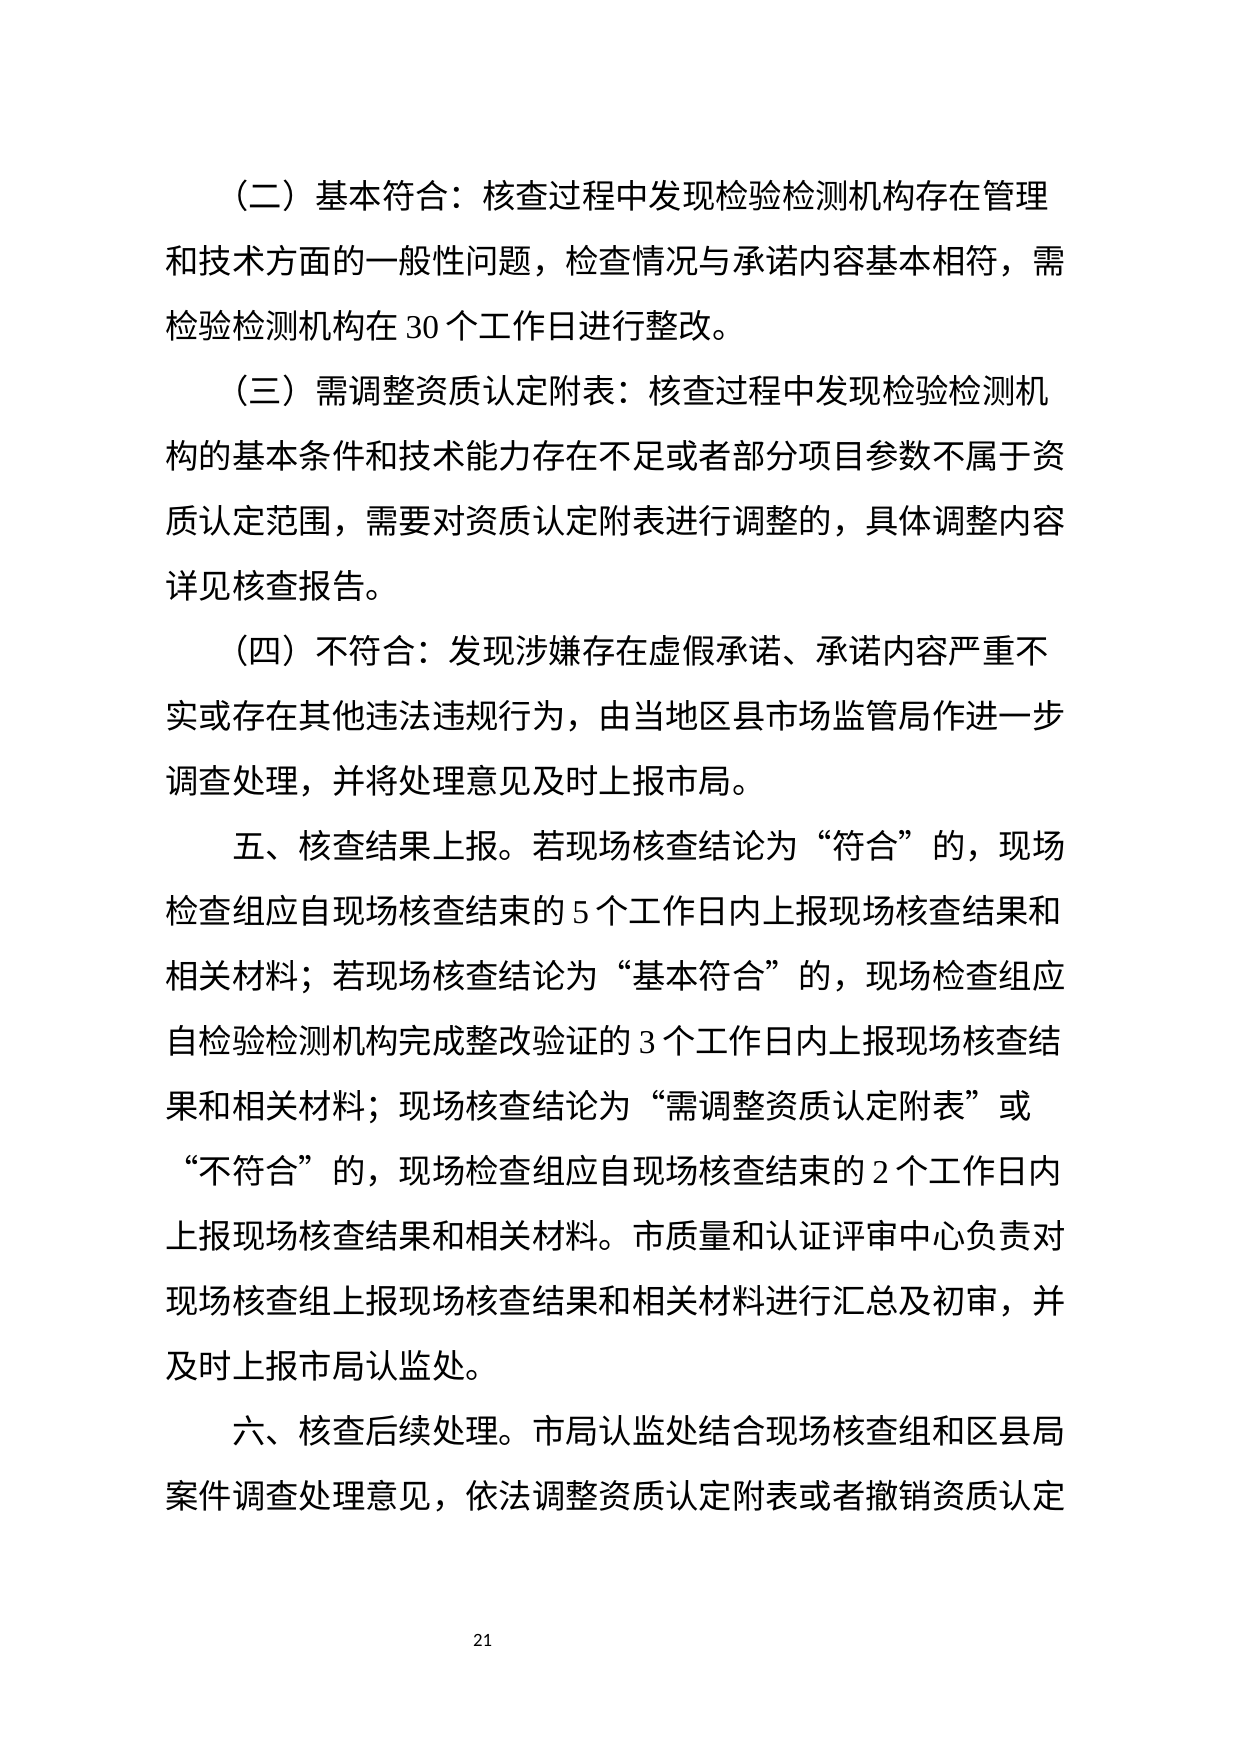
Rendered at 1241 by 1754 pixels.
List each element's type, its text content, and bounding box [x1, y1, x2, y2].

text （二）基本符合：核查过程中发现检验检测机构存在管理和技术方面的一般性问题，检查情况与承诺内容基本相符，需检验检测机构在30个工作日进行整改。 [165, 162, 1081, 357]
text 五、核查结果上报。若现场核查结论为“符合”的，现场检查组应自现场核查结束的5个工作日内上报现场核查结果和相关材料；若现场核查结论为“基本符合”的，现场检查组应自检验检测机构完成整改验证的3个工作日内上报现场核查结果和相关材料；现场核查结论为“需调整资质认定附表”或“不符合”的，现场检查组应自现场核查结束的2个工作日内上报现场核查结果和相关材料。市质量和认证评审中心负责对现场核查组上报现场核查结果和相关材料进行汇总及初审，并及时上报市局认监处。 [165, 812, 1081, 1397]
text （三）需调整资质认定附表：核查过程中发现检验检测机构的基本条件和技术能力存在不足或者部分项目参数不属于资质认定范围，需要对资质认定附表进行调整的，具体调整内容详见核查报告。 [165, 357, 1081, 617]
text （四）不符合：发现涉嫌存在虚假承诺、承诺内容严重不实或存在其他违法违规行为，由当地区县市场监管局作进一步调查处理，并将处理意见及时上报市局。 [165, 617, 1081, 812]
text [165, 1397, 1081, 1527]
